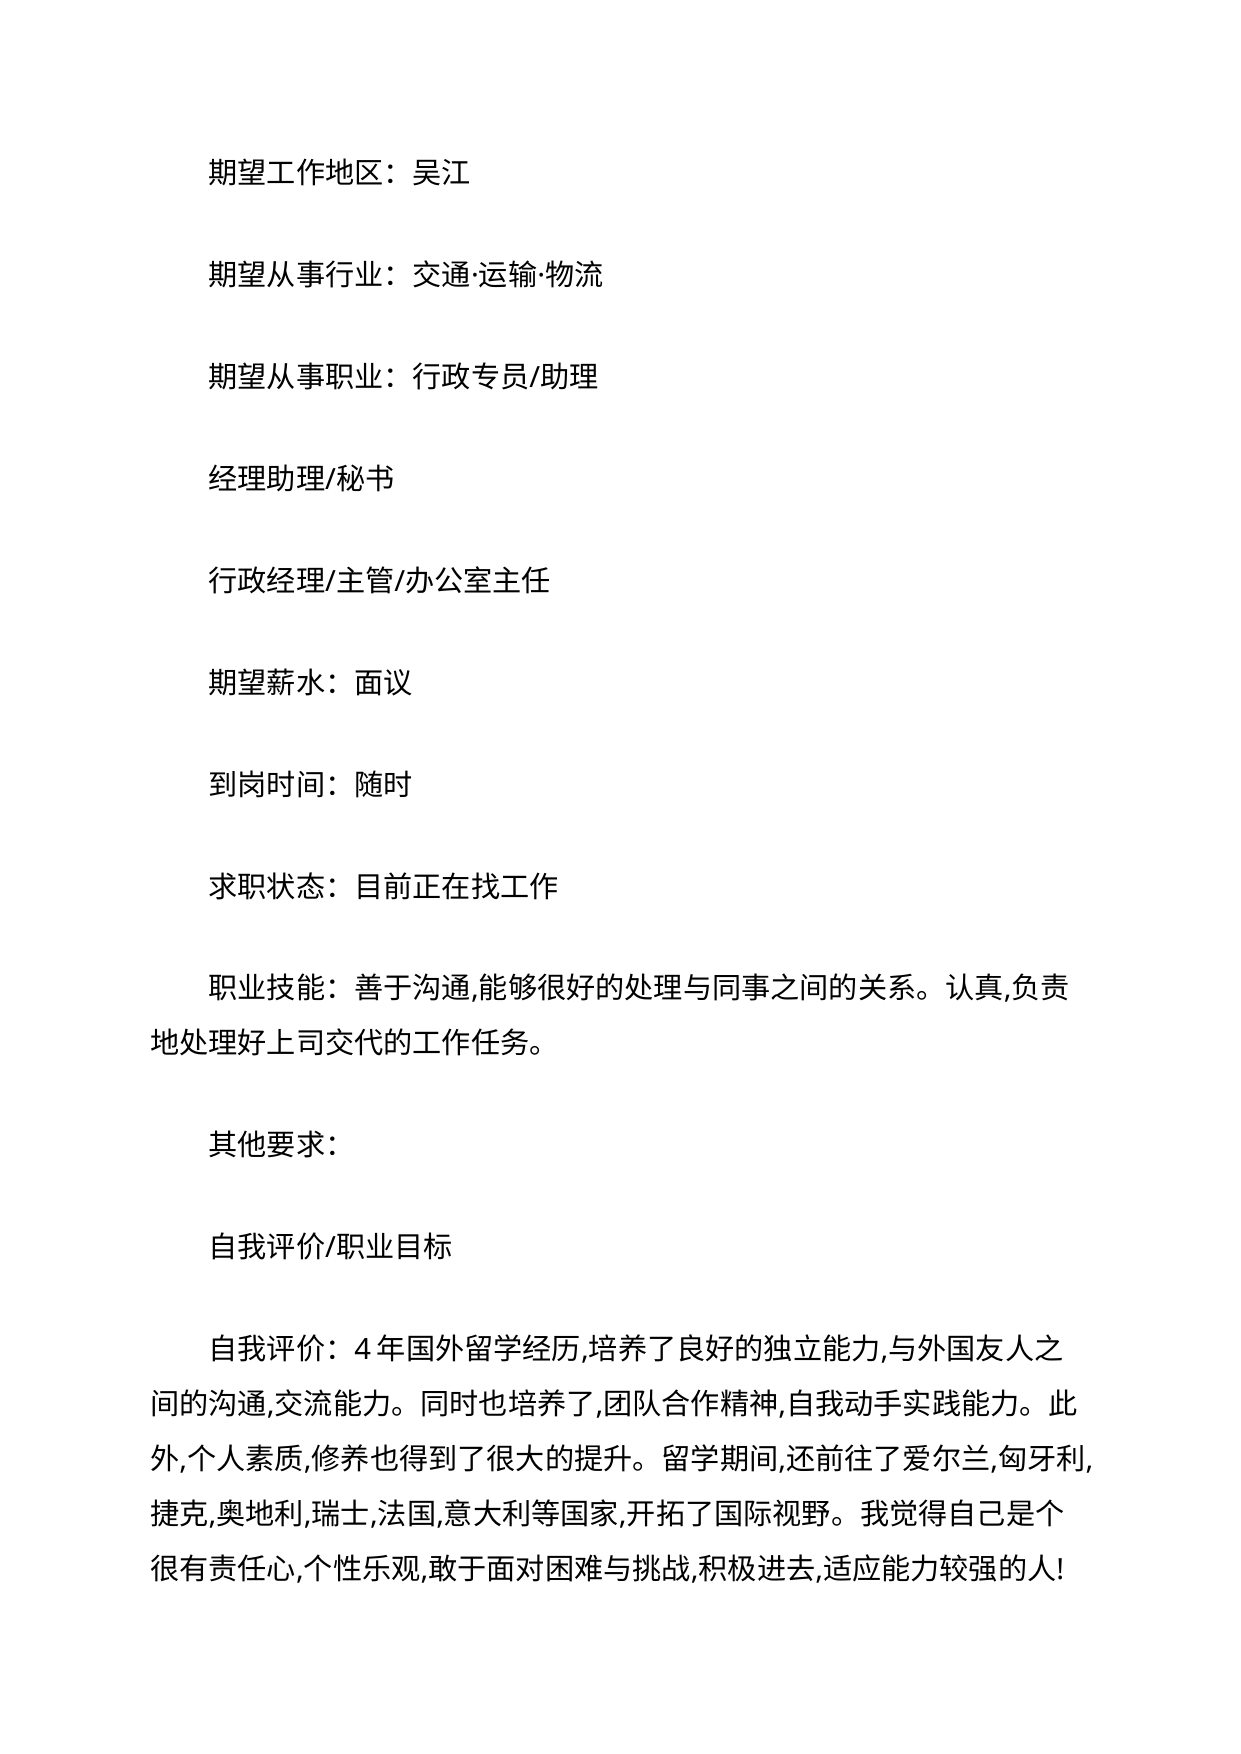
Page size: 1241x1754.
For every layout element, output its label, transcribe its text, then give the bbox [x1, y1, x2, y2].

text 求职状态：目前正在找工作 [150, 863, 1090, 906]
text 行政经理/主管/办公室主任 [150, 558, 1090, 600]
text 自我评价：4年国外留学经历,培养了良好的独立能力,与外国友人之间的沟通,交流能力。同时也培养了,团队合作精神,自我动手实践能力。此外,个人素质,修养也得到了很大的提升。留学期间,还前往了爱尔兰,匈牙利,捷克,奥地利,瑞士,法国,意大利等国家,开拓了国际视野。我觉得自己是个很有责任心,个性乐观,敢于面对困难与挑战,积极进去,适应能力较强的人! [150, 1326, 1090, 1588]
text 期望工作地区：吴江 [150, 150, 1090, 192]
text 期望薪水：面议 [150, 660, 1090, 702]
text 职业技能：善于沟通,能够很好的处理与同事之间的关系。认真,负责地处理好上司交代的工作任务。 [150, 965, 1090, 1062]
text 经理助理/秘书 [150, 456, 1090, 498]
text 其他要求： [150, 1122, 1090, 1164]
text 到岗时间：随时 [150, 761, 1090, 804]
text 自我评价/职业目标 [150, 1223, 1090, 1266]
text 期望从事职业：行政专员/助理 [150, 354, 1090, 396]
text 期望从事行业：交通·运输·物流 [150, 252, 1090, 294]
